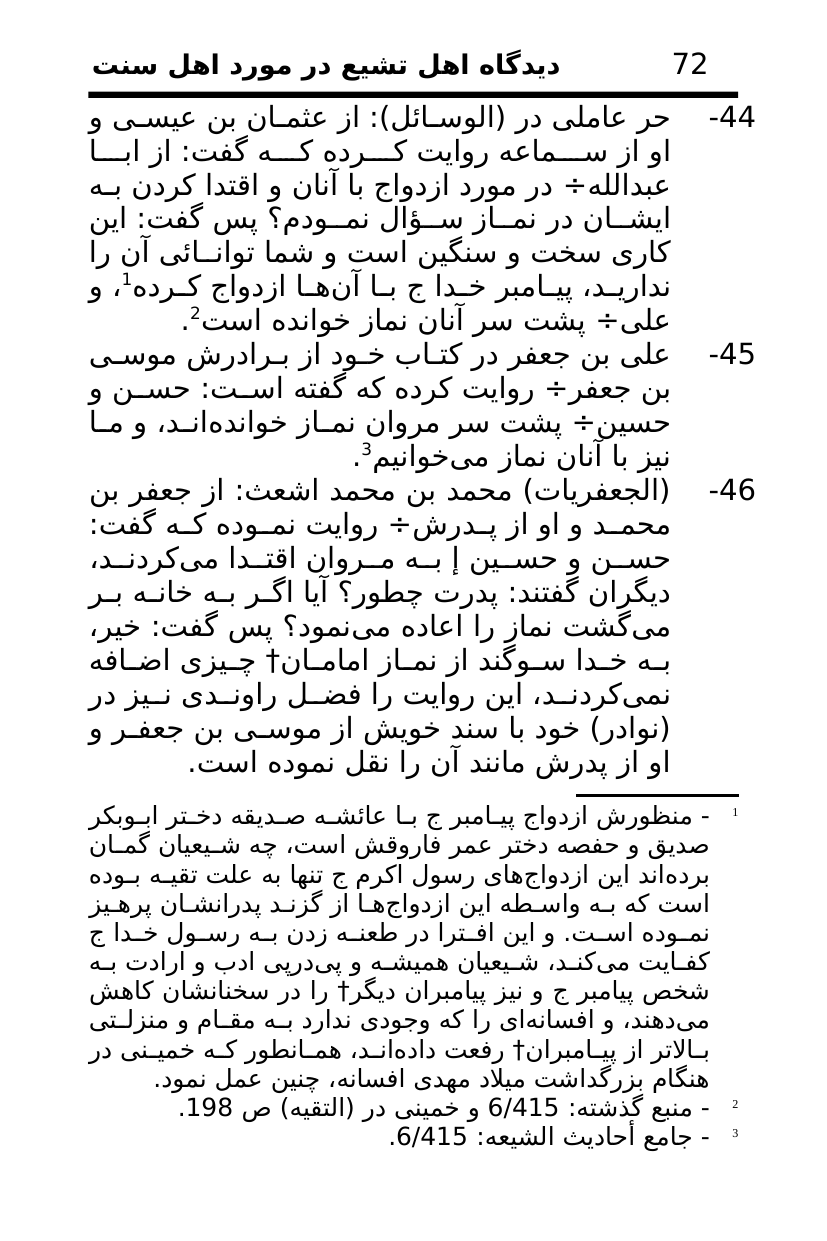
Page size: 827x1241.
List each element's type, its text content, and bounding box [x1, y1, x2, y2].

list (الجعفریات) محمد بن محمد اشعث: از جعفر بن محمد و او از پدرش÷ روایت نموده که گفت: حسن و حسین إ به مروان اقتدا می‌کردند، دیگران گفتند: پدرت چطور؟ آیا اگر به خانه بر می‌گشت نماز را اعاده می‌نمود؟ پس گفت: خیر، به خدا سوگند از نماز امامان† چیزی اضافه نمی‌کردند، این روایت را فضل راوندی نیز در (نوادر) خود با سند خویش از موسی بن جعفر و او از پدرش مانند آن را نقل نموده است. [89, 473, 708, 779]
list حر عاملی در (الوسائل): از عثمان بن عیسی و او از سماعه روایت کرده که گفت: از ابا عبدالله÷ در مورد ازدواج با آنان و اقتدا کردن به ایشان در نماز سؤال نمودم؟ پس گفت: این کاری سخت و سنگین است و شما توانائی آن را ندارید، پیامبر خدا ج با آن‌ها ازدواج کرده، و علی÷ پشت سر آنان نماز خوانده است. [89, 100, 708, 338]
list علی بن جعفر در کتاب خود از برادرش موسی بن جعفر÷ روایت کرده که گفته است: حسن و حسین÷ پشت سر مروان نماز خوانده‌اند، و ما نیز با آنان نماز می‌خوانیم. [89, 338, 708, 473]
